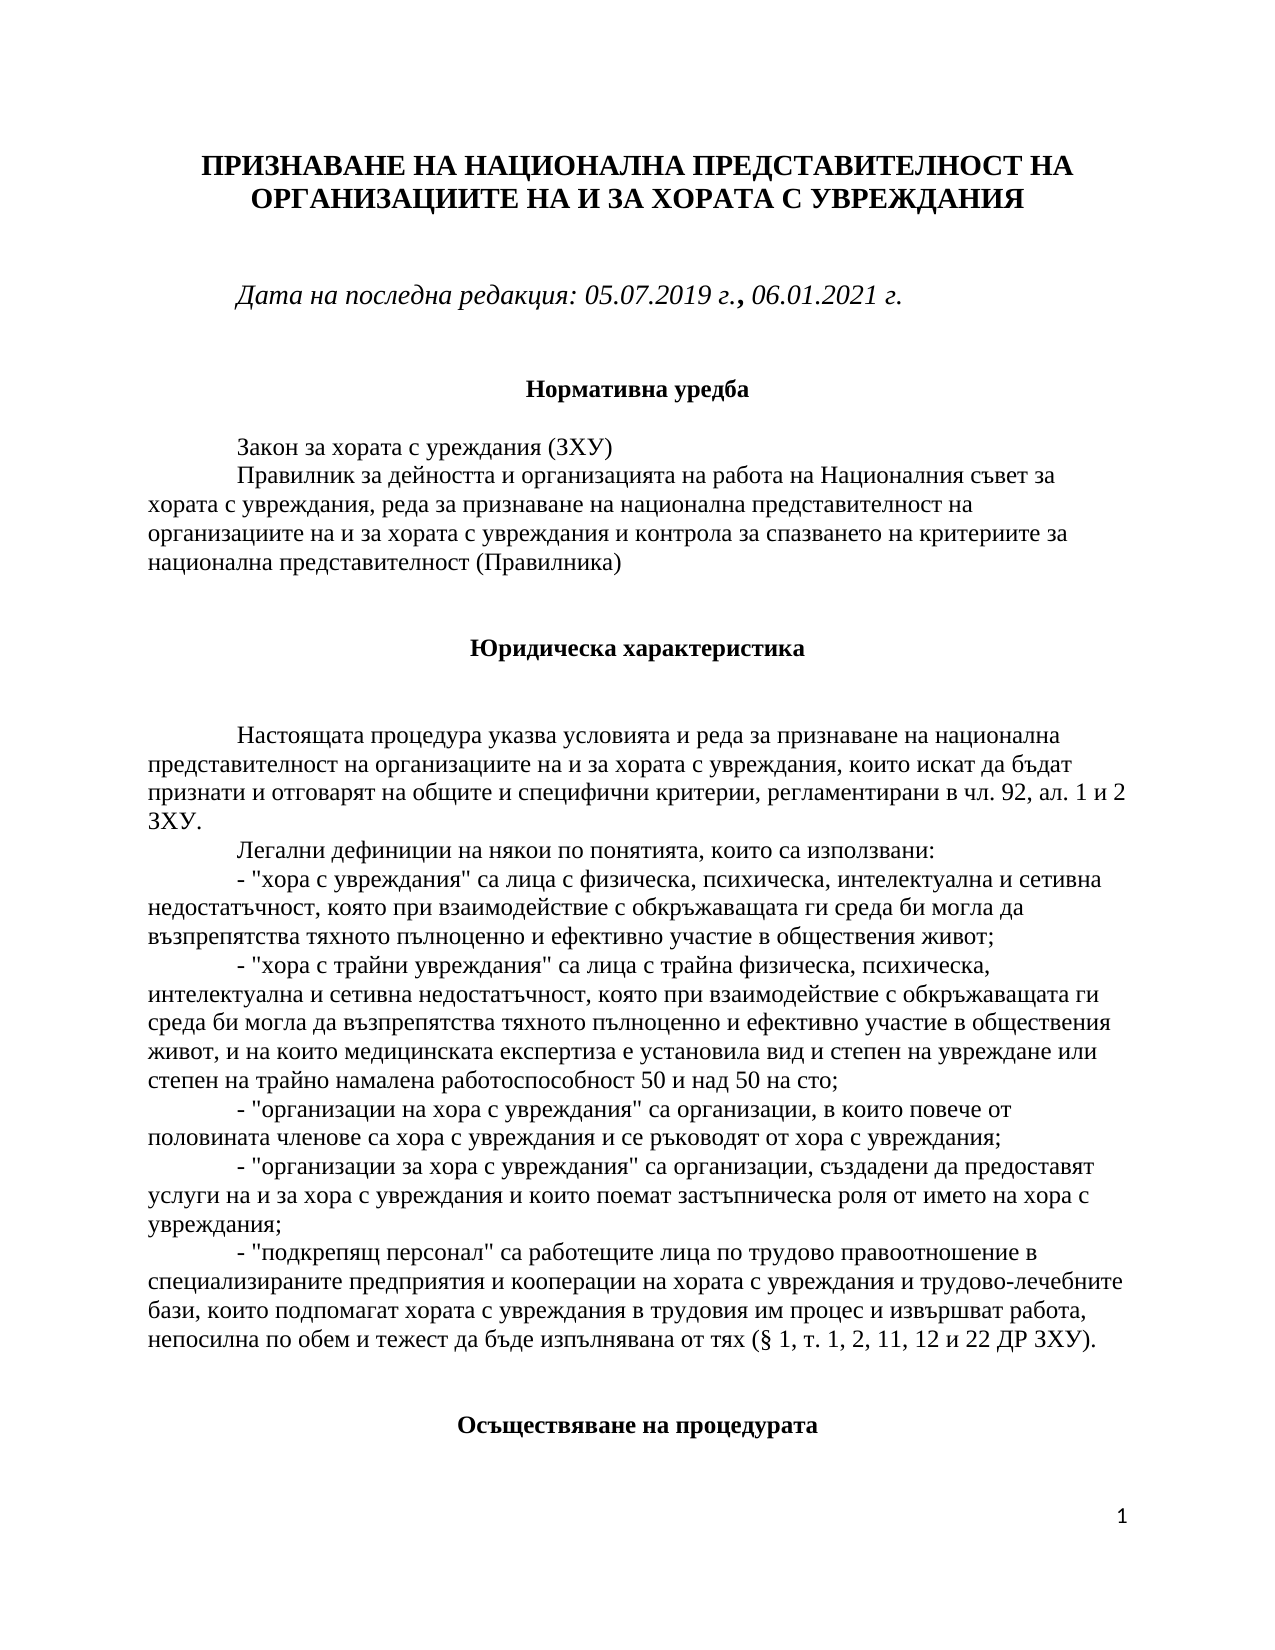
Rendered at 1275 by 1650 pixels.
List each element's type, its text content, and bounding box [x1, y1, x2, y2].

text Нормативна уредба [148, 374, 1127, 402]
text Дата на последна редакция: 05.07.2019 г., 06.01.2021 г. [148, 277, 1127, 311]
text ПРИЗНАВАНЕ НА НАЦИОНАЛНА ПРЕДСТАВИТЕЛНОСТ НА ОРГАНИЗАЦИИТЕ НА И ЗА ХОРАТА С УВРЕЖДАНИЯ [148, 148, 1127, 215]
text - "подкрепящ персонал" са работещите лица по трудово правоотношение в специализираните предприятия и кооперации на хората с увреждания и трудово-лечебните бази, които подпомагат хората с увреждания в трудовия им процес и извършват работа, непосилна по обем и тежест да бъде изпълнявана от тях (§ 1, т. 1, 2, 11, 12 и 22 ДР ЗХУ). [148, 1237, 1127, 1352]
text - "организации за хора с увреждания" са организации, създадени да предоставят услуги на и за хора с увреждания и които поемат застъпническа роля от името на хора с увреждания; [148, 1151, 1127, 1237]
text Легални дефиниции на някои по понятията, които са използвани: [148, 835, 1127, 864]
text Осъществяване на процедурата [148, 1410, 1127, 1439]
text Закон за хората с уреждания (ЗХУ) [148, 432, 1127, 460]
text Правилник за дейността и организацията на работа на Националния съвет за хората с увреждания, реда за признаване на национална представителност на организациите на и за хората с увреждания и контрола за спазването на критериите за национална представителност (Правилника) [148, 460, 1127, 575]
text - "организации на хора с увреждания" са организации, в които повече от половината членове са хора с увреждания и се ръководят от хора с увреждания; [148, 1094, 1127, 1151]
text - "хора с увреждания" са лица с физическа, психическа, интелектуална и сетивна недостатъчност, която при взаимодействие с обкръжаващата ги среда би могла да възпрепятства тяхното пълноценно и ефективно участие в обществения живот; [148, 864, 1127, 950]
text Настоящата процедура указва условията и реда за признаване на национална представителност на организациите на и за хората с увреждания, които искат да бъдат признати и отговарят на общите и специфични критерии, регламентирани в чл. 92, ал. 1 и 2 ЗХУ. [148, 720, 1127, 835]
text Юридическа характеристика [148, 633, 1127, 662]
text - "хора с трайни увреждания" са лица с трайна физическа, психическа, интелектуална и сетивна недостатъчност, която при взаимодействие с обкръжаващата ги среда би могла да възпрепятства тяхното пълноценно и ефективно участие в обществения живот, и на които медицинската експертиза е установила вид и степен на увреждане или степен на трайно намалена работоспособност 50 и над 50 на сто; [148, 950, 1127, 1094]
